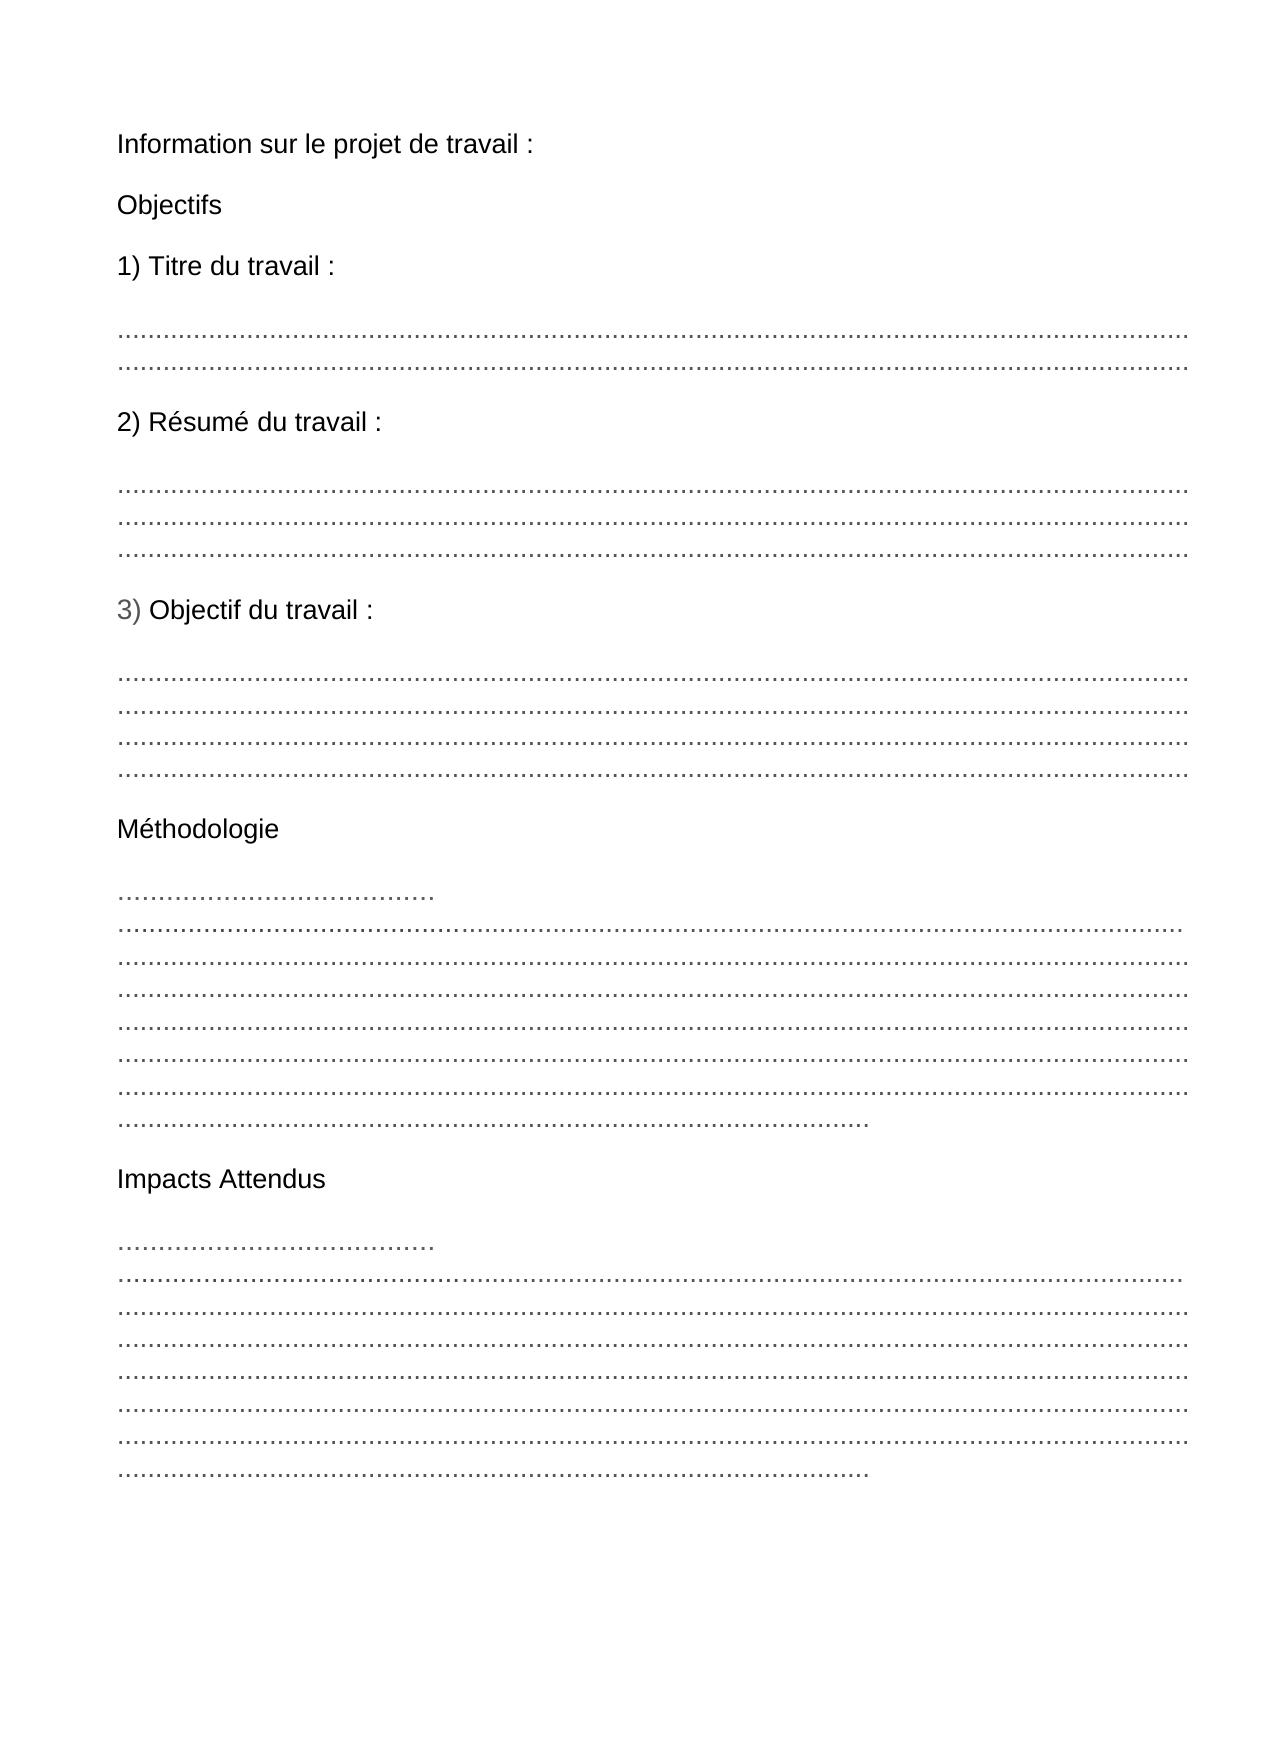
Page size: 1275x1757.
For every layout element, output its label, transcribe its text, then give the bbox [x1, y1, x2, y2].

text .................................................................................................................................................................................................................................................................................................................................................................................................................................................................................................................................................................................... [117, 657, 1194, 783]
text ....................................................................................................................................................................................................................................................................................................................................................................................................................................... [117, 468, 1194, 563]
list ...................................................................................................................................................................................................................................................................................................................................................................................................................................................................................................................................................................................................................................................................................................................................................................................................................................................................................................................................................................................................................... [117, 1224, 1189, 1483]
text Méthodologie [117, 814, 1194, 845]
list ...................................................................................................................................................................................................................................................................................................................................................................................................................................................................................................................................................................................................................................................................................................................................................................................................................................................................................................................................................................................................................... [117, 874, 1189, 1133]
text Information sur le projet de travail : [117, 129, 961, 159]
text 1) Titre du travail : [117, 251, 961, 282]
text Impacts Attendus [117, 1164, 961, 1194]
text Objectifs [117, 190, 961, 221]
text 2) Résumé du travail : [117, 407, 961, 437]
text .......................................................................................................................................................................................................................................................................................... [117, 313, 1194, 376]
text 3) Objectif du travail : [117, 594, 961, 626]
